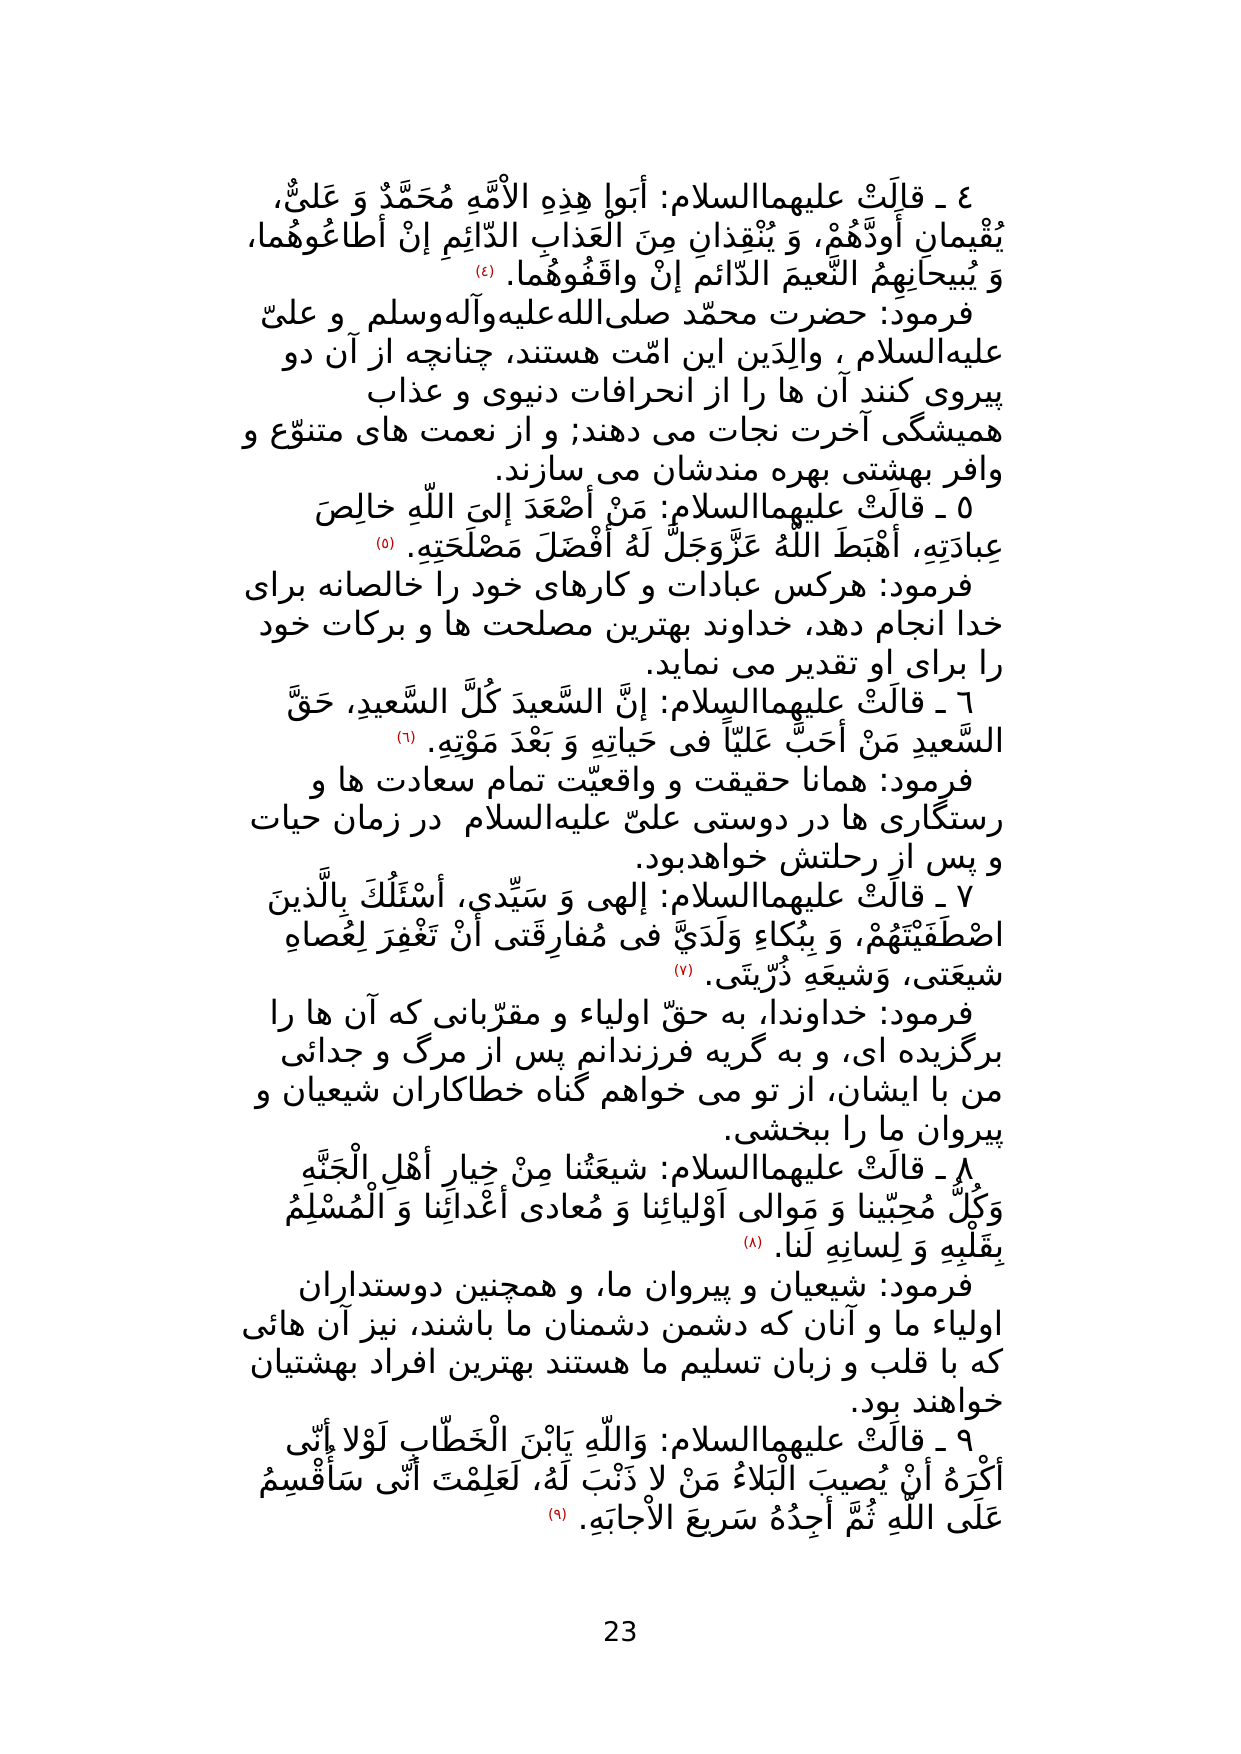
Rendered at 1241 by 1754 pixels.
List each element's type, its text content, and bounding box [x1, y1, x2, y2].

text ٦ ـ قالَتْ عليهما‌السلام: إنَّ السَّعيدَ كُلَّ السَّعيدِ، حَقَّ السَّعيدِ مَنْ أحَبَّ عَليّاً فى حَياتِهِ وَ بَعْدَ مَوْتِهِ. (٦) [236, 682, 1004, 760]
text فرمود: همانا حقيقت و واقعيّت تمام سعادت ها و رستگارى ها در دوستى علىّ عليه‌السلام در زمان حيات و پس از رحلتش خواهدبود. [236, 760, 1004, 877]
text ٩ ـ قالَتْ عليهما‌السلام: وَاللّهِ يَابْنَ الْخَطّابِ لَوْلا أنّى أكْرَهُ أنْ يُصيبَ الْبَلاءُ مَنْ لا ذَنْبَ لَهُ، لَعَلِمْتَ أنّى سَأُقْسِمُ عَلَى اللّهِ ثُمَّ أجِدُهُ سَريعَ الاْجابَهِ. (٩) [236, 1421, 1004, 1537]
text فرمود: شيعيان و پيروان ما، و همچنين دوستداران اولياء ما و آنان كه دشمن دشمنان ما باشند، نيز آن هائى كه با قلب و زبان تسليم ما هستند بهترين افراد بهشتيان خواهند بود. [236, 1265, 1004, 1421]
text ٨ ـ قالَتْ عليهما‌السلام: شيعَتُنا مِنْ خِيارِ أهْلِ الْجَنَّهِ وَكُلُّ مُحِبّينا وَ مَوالى اَوْليائِنا وَ مُعادى أعْدائِنا وَ الْمُسْلِمُ بِقَلْبِهِ وَ لِسانِهِ لَنا. (٨) [236, 1148, 1004, 1265]
text ٧ ـ قالَتْ عليهما‌السلام: إلهى وَ سَيِّدى، أسْئَلُكَ بِالَّذينَ اصْطَفَيْتَهُمْ، وَ بِبُكاءِ وَلَدَيَّ فى مُفارِقَتى أَنْ تَغْفِرَ لِعُصاهِ شيعَتى، وَشيعَهِ ذُرّيتَى. (٧) [236, 877, 1004, 993]
text ٥ ـ قالَتْ عليهما‌السلام: مَنْ أصْعَدَ إلىَ اللّهِ خالِصَ عِبادَتِهِ، أهْبَطَ اللّهُ عَزَّوَجَلَّ لَهُ أفْضَلَ مَصْلَحَتِهِ. (٥) [236, 488, 1004, 566]
text فرمود: حضرت محمّد صلى‌الله‌عليه‌وآله‌وسلم و علىّ عليه‌السلام ، والِدَين اين امّت هستند، چنانچه از آن دو پيروى كنند آن ها را از انحرافات دنيوى و عذاب هميشگى آخرت نجات مى دهند; و از نعمت هاى متنوّع و وافر بهشتى بهره مندشان مى سازند. [236, 294, 1004, 488]
text فرمود: هركس عبادات و كارهاى خود را خالصانه براى خدا انجام دهد، خداوند بهترين مصلحت ها و بركات خود را براى او تقدير مى نمايد. [236, 566, 1004, 682]
text فرمود: خداوندا، به حقّ اولياء و مقرّبانى كه آن ها را برگزيده اى، و به گريه فرزندانم پس از مرگ و جدائى من با ايشان، از تو مى خواهم گناه خطاكاران شيعيان و پيروان ما را ببخشى. [236, 993, 1004, 1148]
text ٤ ـ قالَتْ عليهما‌السلام: أبَوا هِذِهِ الاْمَّهِ مُحَمَّدٌ وَ عَلىٌّ، يُقْيمانِ أَودَّهُمْ، وَ يُنْقِذانِ مِنَ الْعَذابِ الدّائِمِ إنْ أطاعُوهُما، وَ يُبيحانِهِمُ النَّعيمَ الدّائم إنْ واقَفُوهُما. (٤) [236, 177, 1004, 294]
